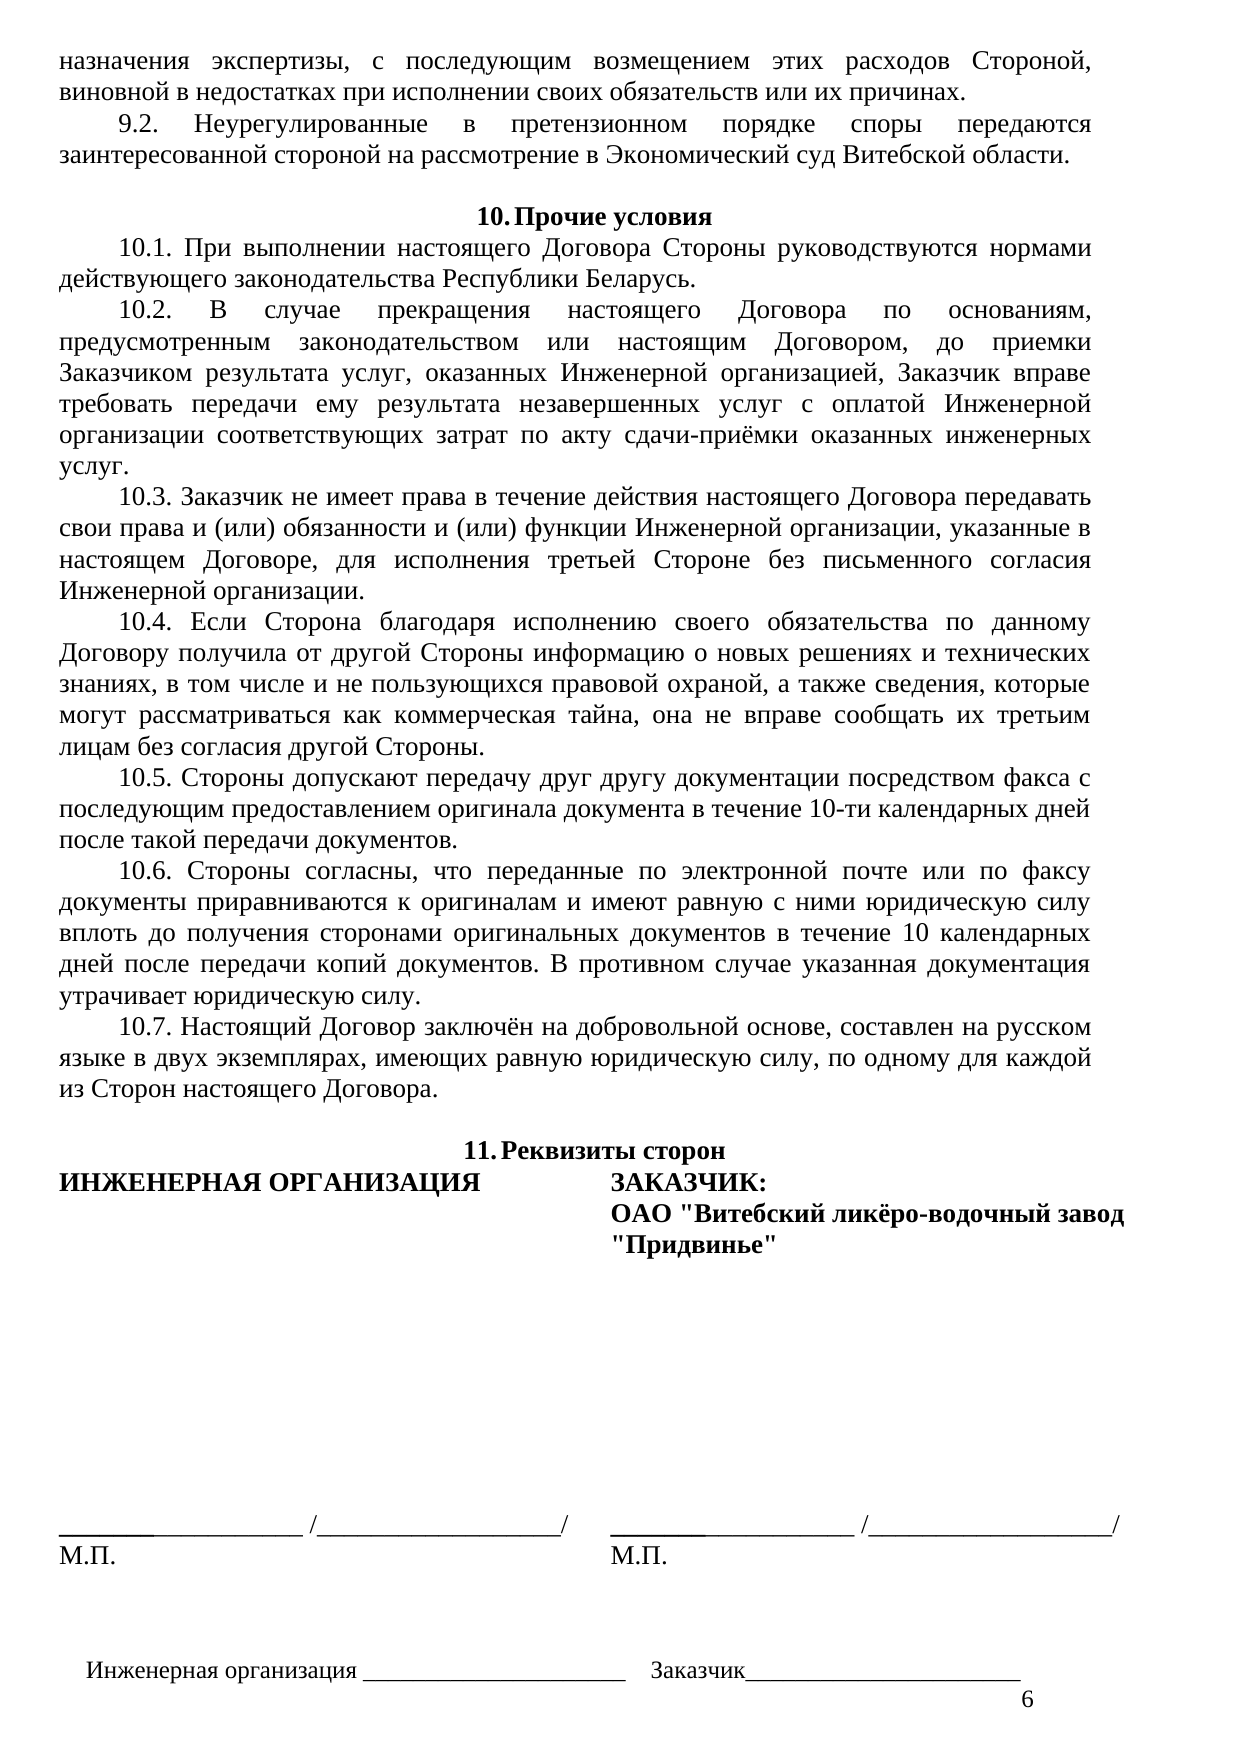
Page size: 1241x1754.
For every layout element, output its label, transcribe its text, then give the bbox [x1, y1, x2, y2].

text 10.5. Стороны допускают передачу друг другу документации посредством факса с последующим предоставлением оригинала документа в течение 10-ти календарных дней после такой передачи документов. [59, 761, 1092, 854]
text 10.4. Если Сторона благодаря исполнению своего обязательства по данному Договору получила от другой Стороны информацию о новых решениях и технических знаниях, в том числе и не пользующихся правовой охраной, а также сведения, которые могут рассматриваться как коммерческая тайна, она не вправе сообщать их третьим лицам без согласия другой Стороны. [59, 605, 1092, 761]
text 9.2. Неурегулированные в претензионном порядке споры передаются заинтересованной стороной на рассмотрение в Экономический суд Витебской области. [59, 107, 1093, 169]
list Реквизиты сторон [96, 1134, 1092, 1166]
table_header ЗАКАЗЧИК: ОАО "Витебский ликёро-водочный завод "Придвинье" __________________ /__________________/ М.П. [599, 1166, 1136, 1618]
text 10.6. Стороны согласны, что переданные по электронной почте или по факсу документы приравниваются к оригиналам и имеют равную с ними юридическую силу вплоть до получения сторонами оригинальных документов в течение 10 календарных дней после передачи копий документов. В противном случае указанная документация утрачивает юридическую силу. [59, 854, 1092, 1010]
list Прочие условия [96, 200, 1092, 231]
text 10.3. Заказчик не имеет права в течение действия настоящего Договора передавать свои права и (или) обязанности и (или) функции Инженерной организации, указанные в настоящем Договоре, для исполнения третьей Стороне без письменного согласия Инженерной организации. [59, 480, 1093, 605]
table_header ИНЖЕНЕРНАЯ ОРГАНИЗАЦИЯ __________________ /__________________/ М.П. [48, 1166, 599, 1618]
text 10.2. В случае прекращения настоящего Договора по основаниям, предусмотренным законодательством или настоящим Договором, до приемки Заказчиком результата услуг, оказанных Инженерной организацией, Заказчик вправе требовать передачи ему результата незавершенных услуг с оплатой Инженерной организации соответствующих затрат по акту сдачи-приёмки оказанных инженерных услуг. [59, 293, 1093, 480]
text 10.7. Настоящий Договор заключён на добровольной основе, составлен на русском языке в двух экземплярах, имеющих равную юридическую силу, по одному для каждой из Сторон настоящего Договора. [59, 1010, 1093, 1103]
text 10.1. При выполнении настоящего Договора Стороны руководствуются нормами действующего законодательства Республики Беларусь. [59, 231, 1093, 293]
